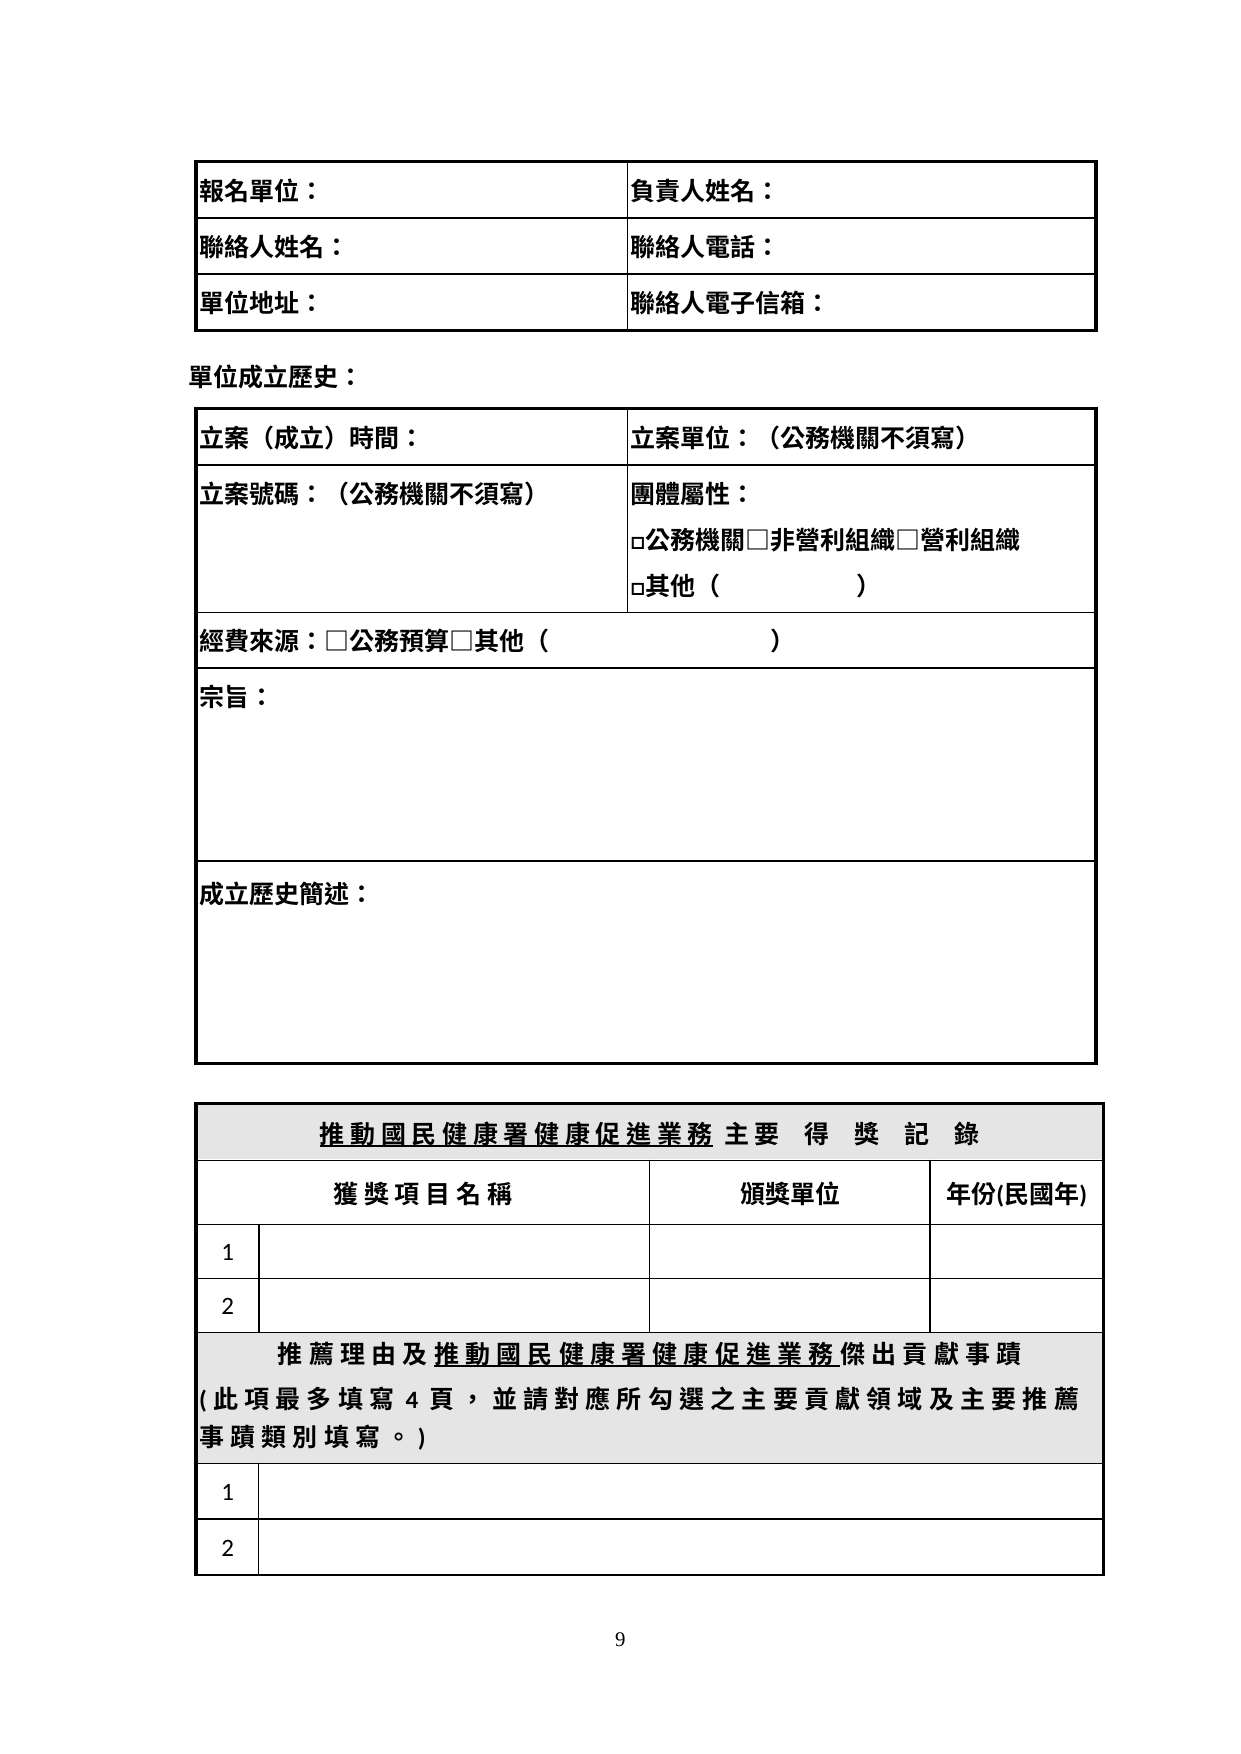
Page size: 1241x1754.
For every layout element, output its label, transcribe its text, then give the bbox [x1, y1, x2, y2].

table_cell [650, 1279, 929, 1332]
table_header 負責人姓名： [628, 163, 1094, 217]
table_cell 推薦理由及推動國民健康署健康促進業務傑出貢獻事蹟 (此項最多填寫4頁，並請對應所勾選之主要貢獻領域及主要推薦事蹟類別填寫。) [198, 1333, 1102, 1463]
table_header 立案單位：（公務機關不須寫） [628, 410, 1094, 464]
table_cell 宗旨： [198, 669, 1094, 860]
table_cell [650, 1225, 929, 1278]
table_cell [260, 1225, 649, 1278]
table_cell 單位地址： [198, 275, 627, 328]
table_cell 團體屬性： □公務機關□非營利組織□營利組織 □其他（ ） [628, 466, 1094, 611]
table_cell 立案號碼：（公務機關不須寫） [198, 466, 627, 611]
table_header 立案（成立）時間： [198, 410, 627, 464]
table_cell 2 [198, 1279, 258, 1332]
table_cell [931, 1279, 1102, 1332]
table_cell [931, 1225, 1102, 1278]
table_cell 1 [198, 1225, 258, 1278]
table_cell 1 [198, 1464, 258, 1518]
table_cell 聯絡人姓名： [198, 219, 627, 273]
table_cell [259, 1520, 1102, 1574]
table_cell [259, 1464, 1102, 1518]
table_cell [260, 1279, 649, 1332]
table_cell 成立歷史簡述： [198, 862, 1094, 1062]
table_cell 頒獎單位 [650, 1161, 929, 1223]
table_header 報名單位： [198, 163, 627, 217]
table_cell 聯絡人電子信箱： [628, 275, 1094, 328]
table_cell 2 [198, 1520, 258, 1574]
table_cell 經費來源：□公務預算□其他（ ） [198, 613, 1094, 667]
table_header 推 動 國 民 健 康 署 健 康 促 進 業 務 主 要 得 獎 記 錄 [198, 1105, 1102, 1159]
table_cell 聯絡人電話： [628, 219, 1094, 273]
text 單位成立歷史： [177, 357, 1063, 394]
table_cell 年份(民國年) [931, 1161, 1102, 1223]
table_cell 獲 獎 項 目 名 稱 [198, 1161, 649, 1223]
